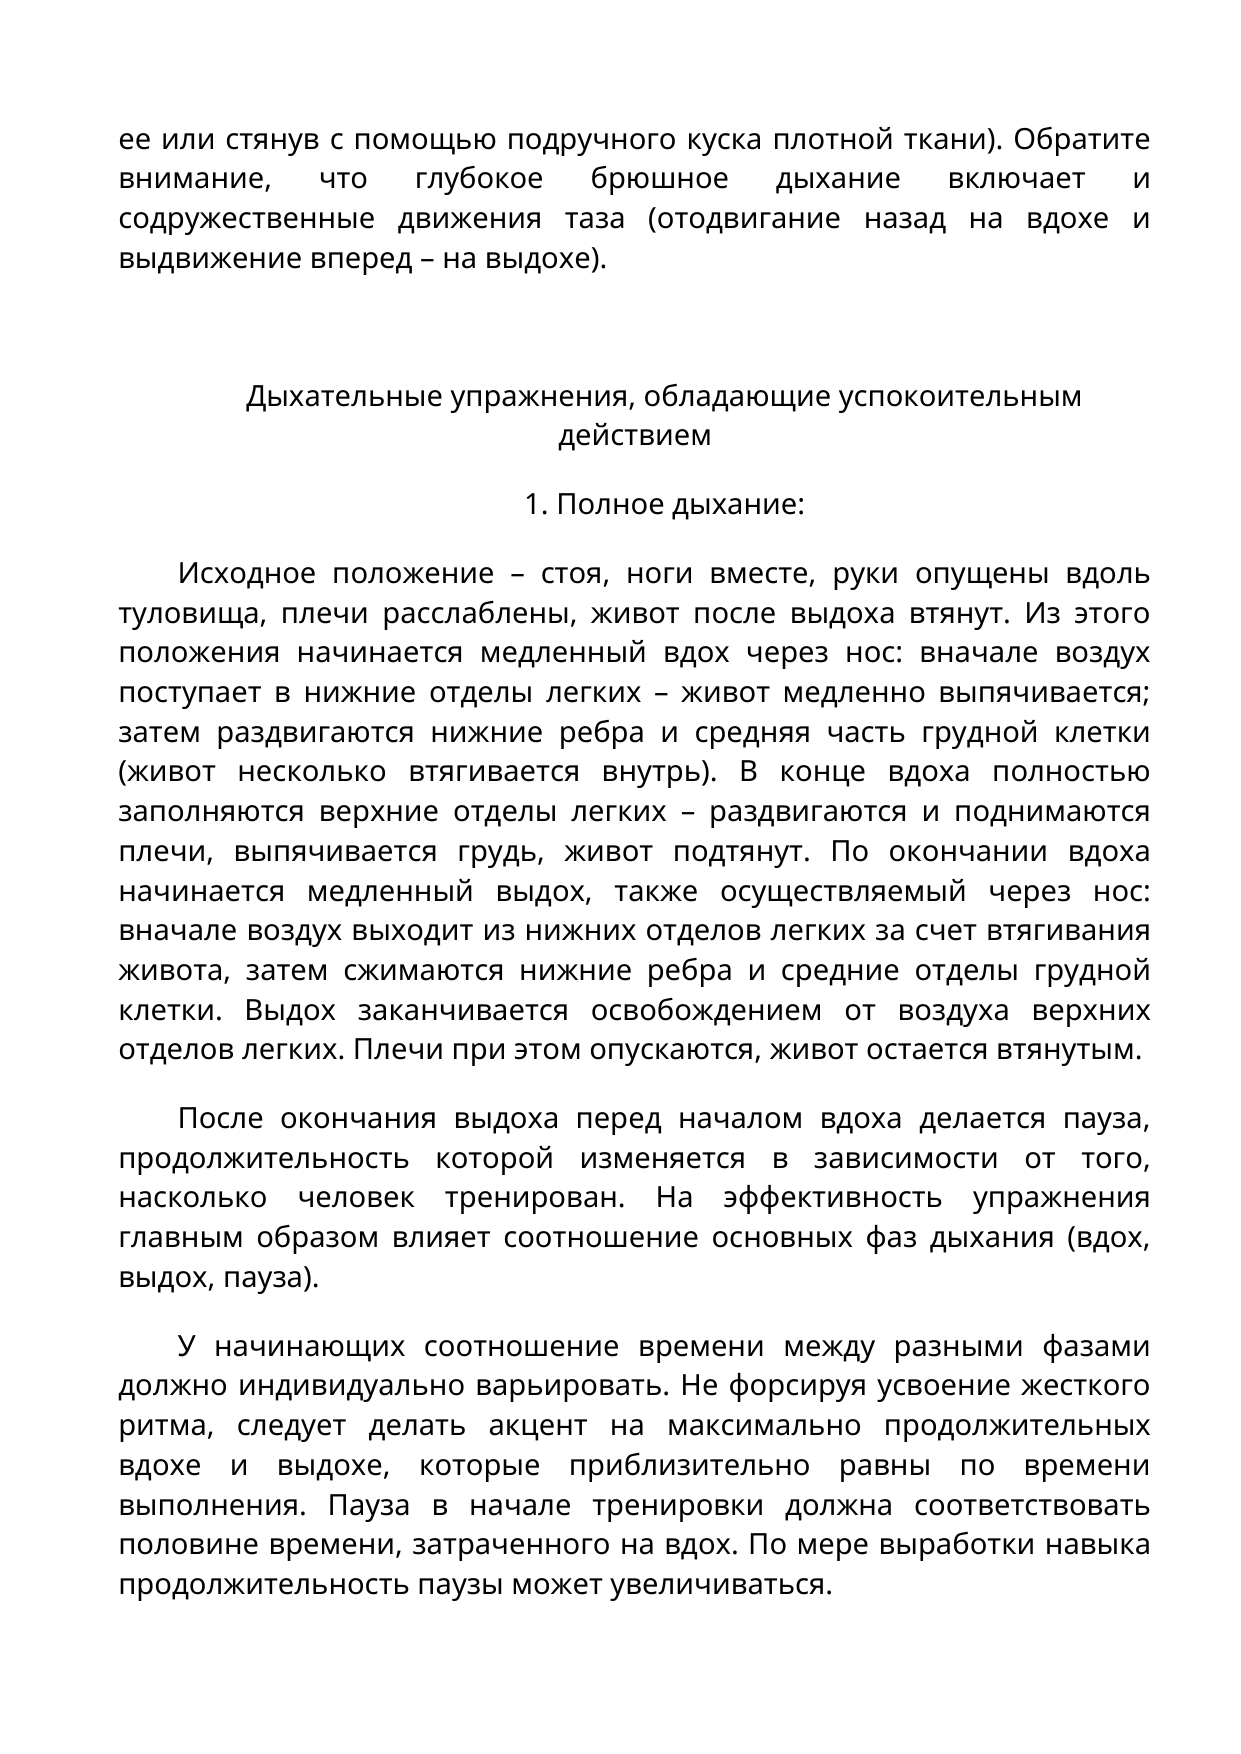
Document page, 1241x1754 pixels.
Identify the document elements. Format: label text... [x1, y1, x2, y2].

text Дыхательные упражнения, обладающие успокоительным действием [118, 375, 1152, 454]
text После окончания выдоха перед началом вдоха делается пауза, продолжительность которой изменяется в зависимости от того, насколько человек тренирован. На эффективность упражнения главным образом влияет соотношение основных фаз дыхания (вдох, выдох, пауза). [118, 1097, 1152, 1296]
text Исходное положение – стоя, ноги вместе, руки опущены вдоль туловища, плечи расслаблены, живот после выдоха втянут. Из этого положения начинается медленный вдох через нос: вначале воздух поступает в нижние отделы легких – живот медленно выпячивается; затем раздвигаются нижние ребра и средняя часть грудной клетки (живот несколько втягивается внутрь). В конце вдоха полностью заполняются верхние отделы легких – раздвигаются и поднимаются плечи, выпячивается грудь, живот подтянут. По окончании вдоха начинается медленный выдох, также осуществляемый через нос: вначале воздух выходит из нижних отделов легких за счет втягивания живота, затем сжимаются нижние ребра и средние отделы грудной клетки. Выдох заканчивается освобождением от воздуха верхних отделов легких. Плечи при этом опускаются, живот остается втянутым. [118, 552, 1152, 1068]
text У начинающих соотношение времени между разными фазами должно индивидуально варьировать. Не форсируя усвоение жесткого ритма, следует делать акцент на максимально продолжительных вдохе и выдохе, которые приблизительно равны по времени выполнения. Пауза в начале тренировки должна соответствовать половине времени, затраченного на вдох. По мере выработки навыка продолжительность паузы может увеличиваться. [118, 1325, 1152, 1603]
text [118, 118, 1152, 277]
text 1. Полное дыхание: [118, 483, 1152, 523]
